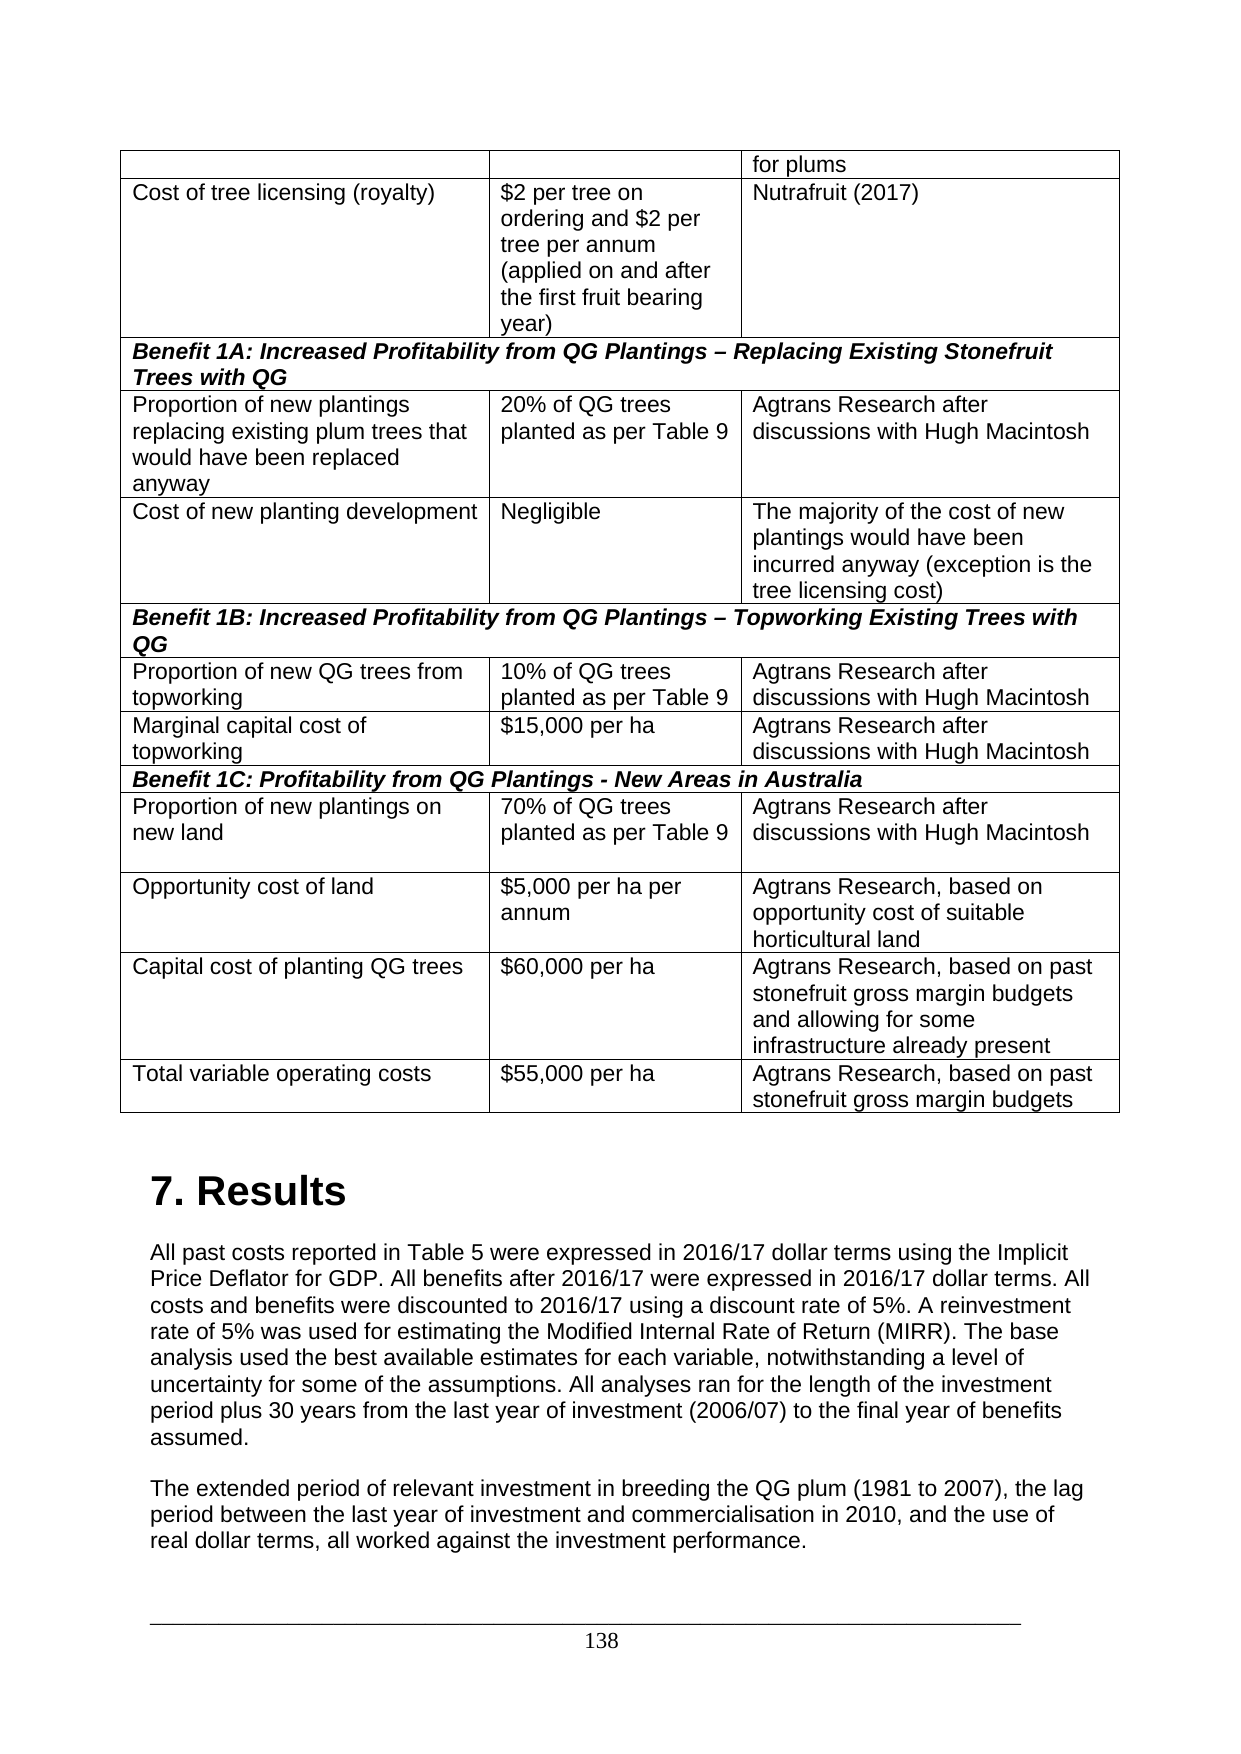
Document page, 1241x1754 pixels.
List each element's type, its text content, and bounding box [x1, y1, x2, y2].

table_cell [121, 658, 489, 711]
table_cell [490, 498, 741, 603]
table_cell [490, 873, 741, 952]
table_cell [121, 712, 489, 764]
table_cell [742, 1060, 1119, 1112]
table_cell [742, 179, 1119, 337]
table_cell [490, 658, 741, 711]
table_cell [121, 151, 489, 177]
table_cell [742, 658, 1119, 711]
text All past costs reported in Table 5 were expressed in 2016/17 dollar terms using the Implicit Price Deflator for GDP. All benefits after 2016/17 were expressed in 2016/17 dollar terms. All costs and benefits were discounted to 2016/17 using a discount rate of 5%. A reinvestment rate of 5% was used for estimating the Modified Internal Rate of Return (MIRR). The base analysis used the best available estimates for each variable, notwithstanding a level of uncertainty for some of the assumptions. All analyses ran for the length of the investment period plus 30 years from the last year of investment (2006/07) to the final year of benefits assumed. [150, 1239, 1090, 1450]
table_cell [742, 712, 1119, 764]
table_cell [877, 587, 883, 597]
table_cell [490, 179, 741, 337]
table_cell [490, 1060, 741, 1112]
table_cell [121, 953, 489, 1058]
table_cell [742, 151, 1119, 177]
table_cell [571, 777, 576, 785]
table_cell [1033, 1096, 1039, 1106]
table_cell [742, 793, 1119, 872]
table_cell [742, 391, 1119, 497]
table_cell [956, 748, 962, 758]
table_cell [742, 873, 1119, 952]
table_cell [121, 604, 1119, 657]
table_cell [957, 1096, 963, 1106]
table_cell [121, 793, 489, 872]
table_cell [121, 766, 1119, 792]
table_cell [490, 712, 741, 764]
text 7. Results [150, 1166, 1090, 1214]
text The extended period of relevant investment in breeding the QG plum (1981 to 2007), the lag period between the last year of investment and commercialisation in 2010, and the use of real dollar terms, all worked against the investment performance. [150, 1475, 1090, 1554]
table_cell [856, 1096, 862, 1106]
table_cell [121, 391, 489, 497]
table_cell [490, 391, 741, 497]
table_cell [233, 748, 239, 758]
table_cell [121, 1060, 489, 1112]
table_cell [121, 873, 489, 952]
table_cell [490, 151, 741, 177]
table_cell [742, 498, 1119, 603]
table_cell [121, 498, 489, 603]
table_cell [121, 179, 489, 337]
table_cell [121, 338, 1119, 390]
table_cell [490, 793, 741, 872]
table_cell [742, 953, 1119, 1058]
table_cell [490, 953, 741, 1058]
